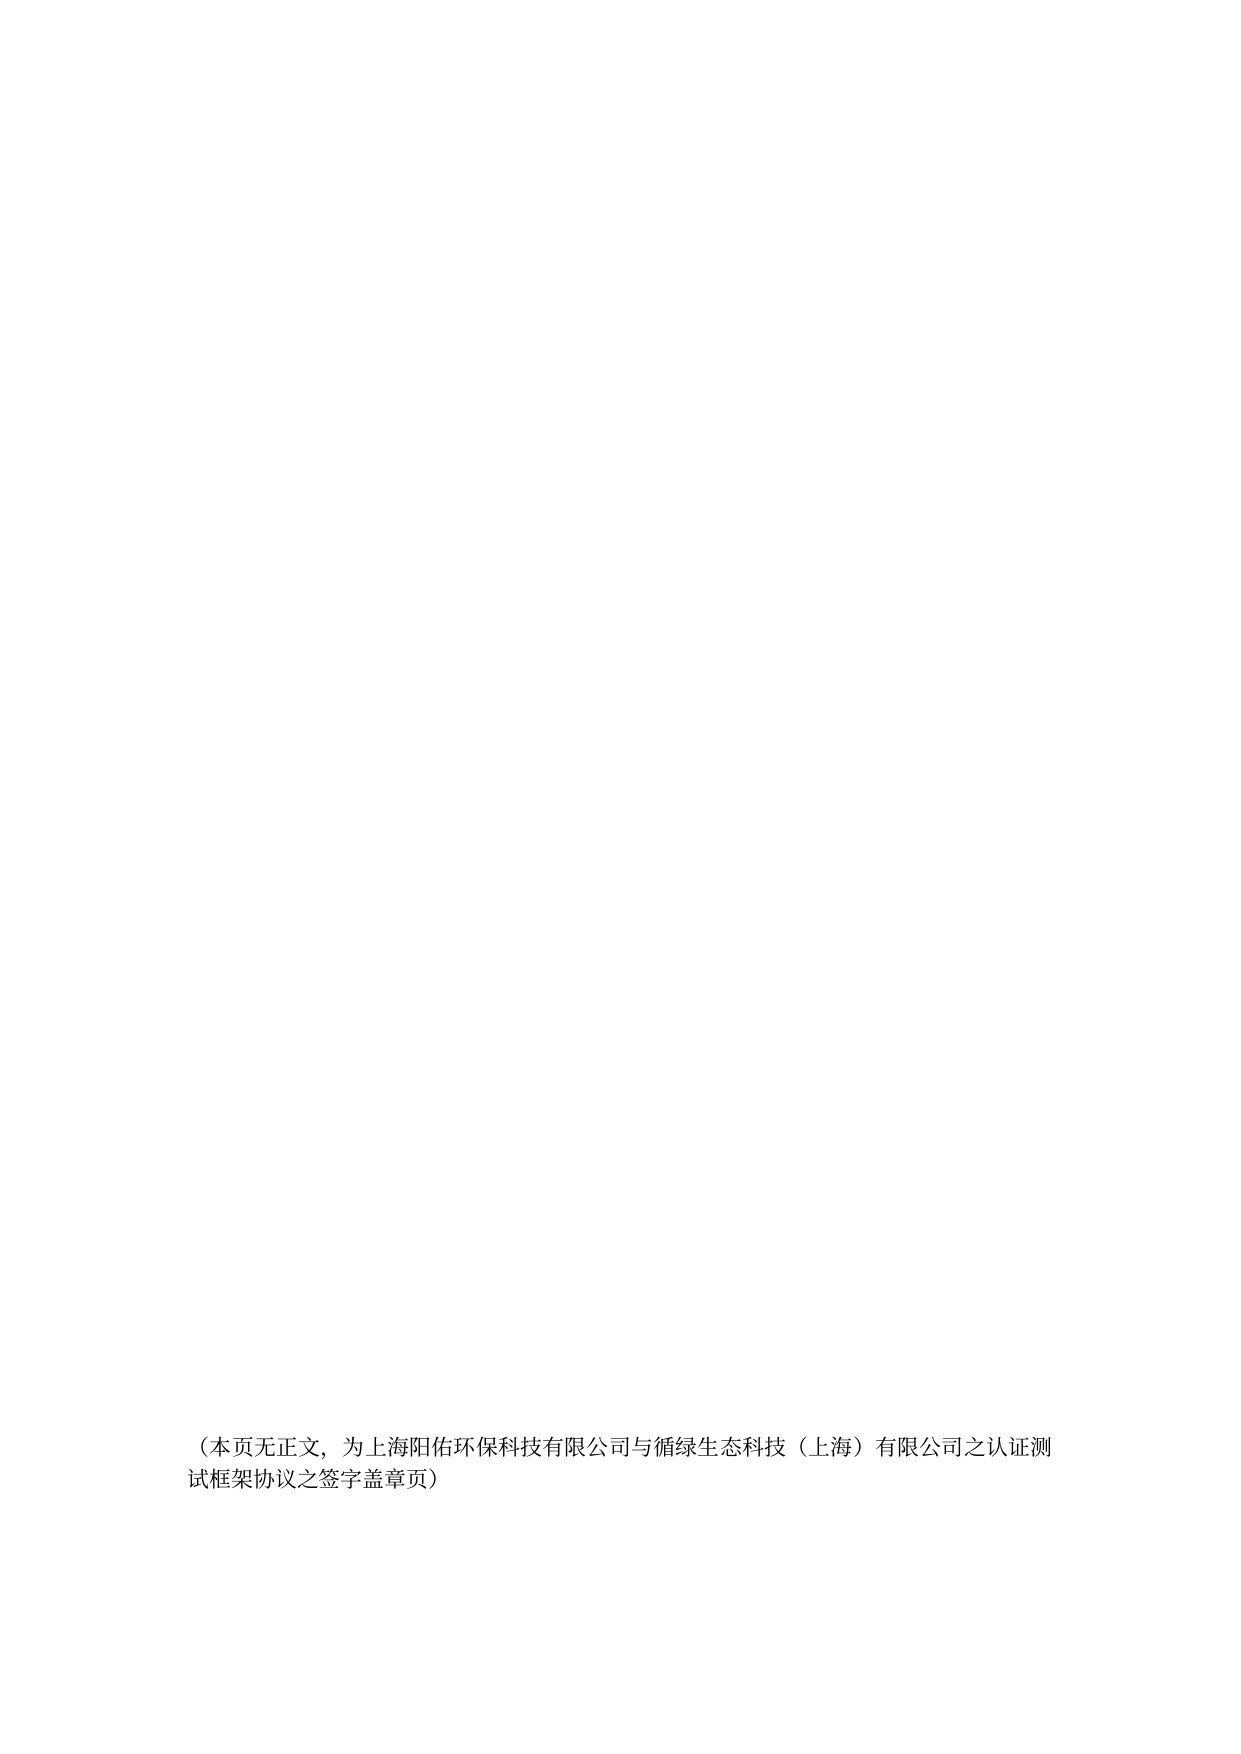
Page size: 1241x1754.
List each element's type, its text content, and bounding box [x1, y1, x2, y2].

text （本页无正文，为上海阳佑环保科技有限公司与循绿生态科技（上海）有限公司之认证测试框架协议之签字盖章页） [187, 1429, 1053, 1494]
